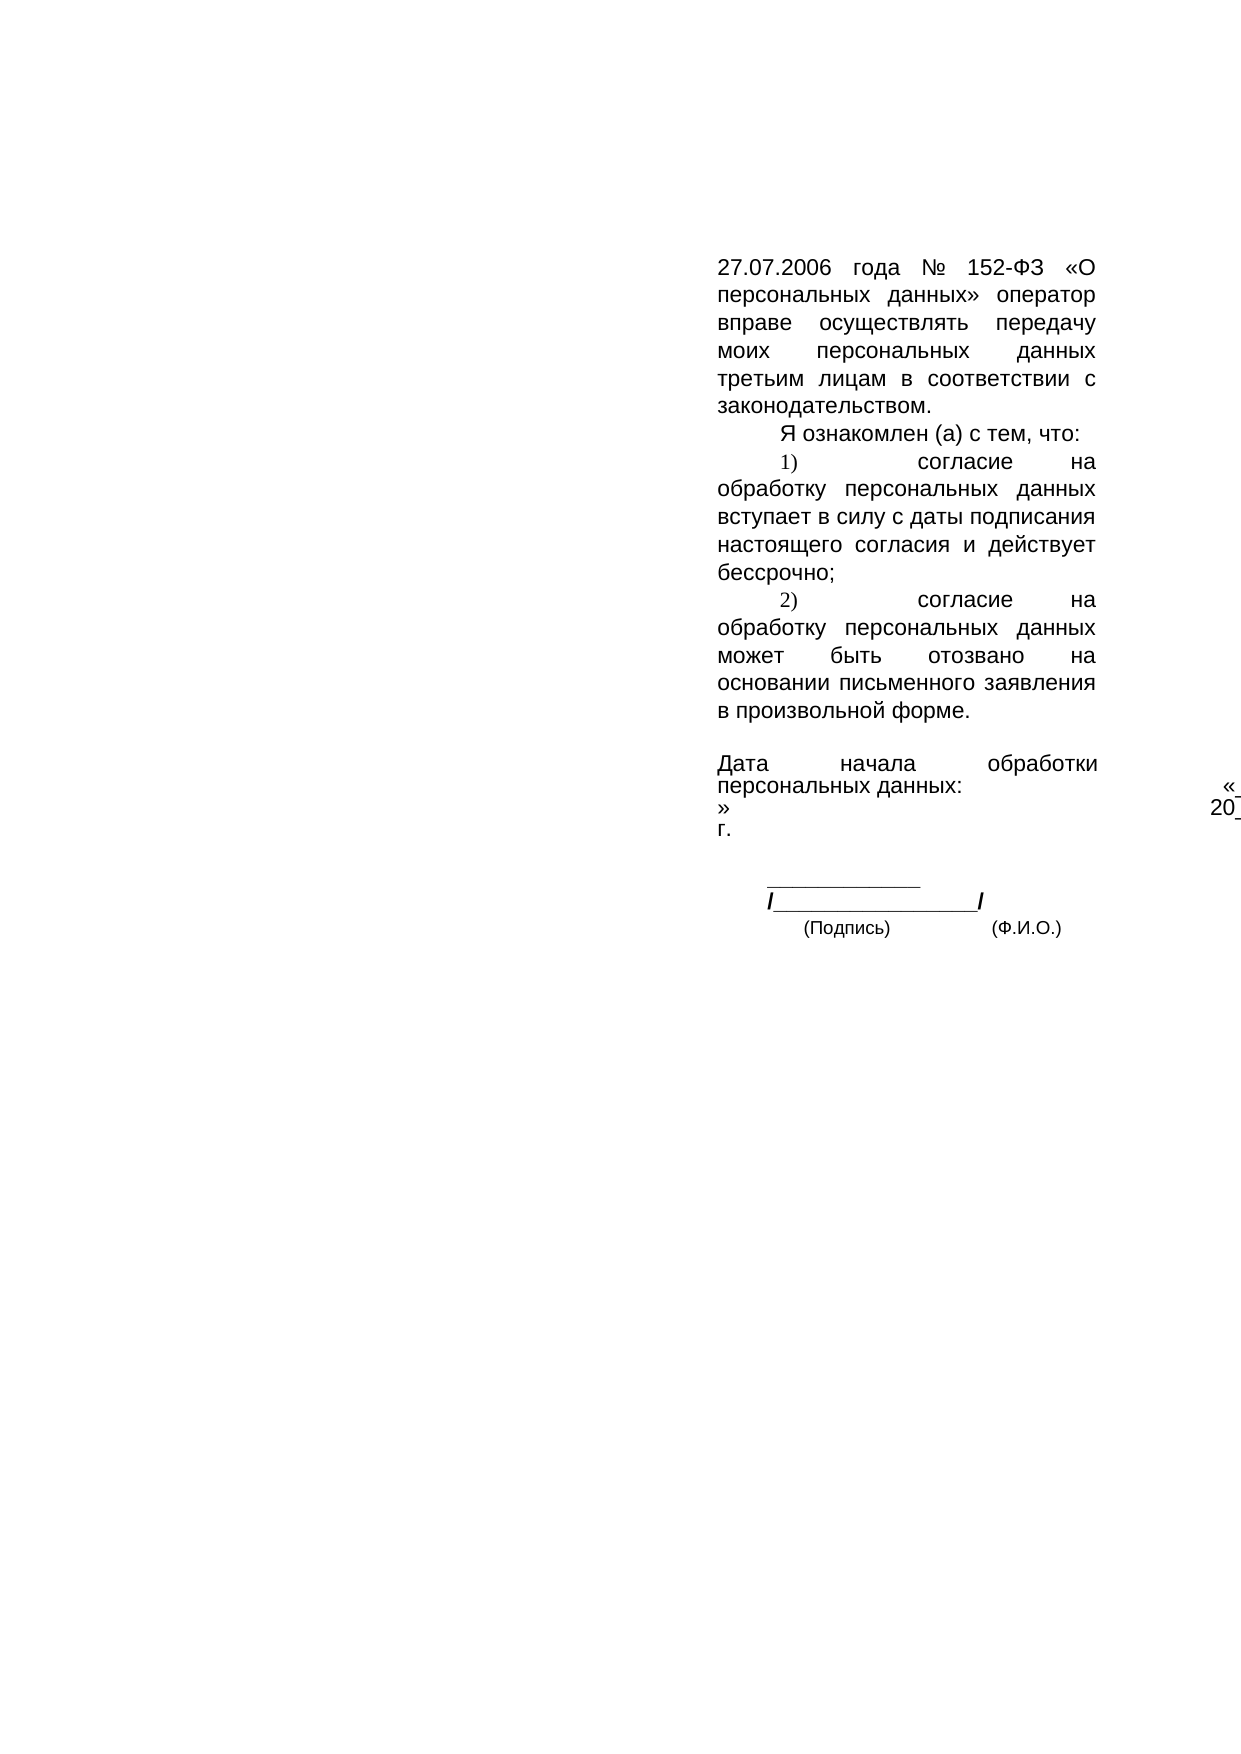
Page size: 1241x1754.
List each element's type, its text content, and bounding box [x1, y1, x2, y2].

text Дата начала обработки персональных данных: « » 20 г. [717, 754, 1098, 841]
text ____________ /________________/ [767, 867, 1098, 914]
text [717, 253, 1096, 419]
text Я ознакомлен (а) с тем, что: [717, 419, 1098, 447]
list согласие на обработку персональных данных может быть отозвано на основании письменного заявления в произвольной форме. [717, 586, 1096, 724]
text (Подпись) (Ф.И.О.) [767, 915, 1098, 939]
list согласие на обработку персональных данных вступает в силу с даты подписания настоящего согласия и действует бессрочно; [717, 447, 1096, 586]
